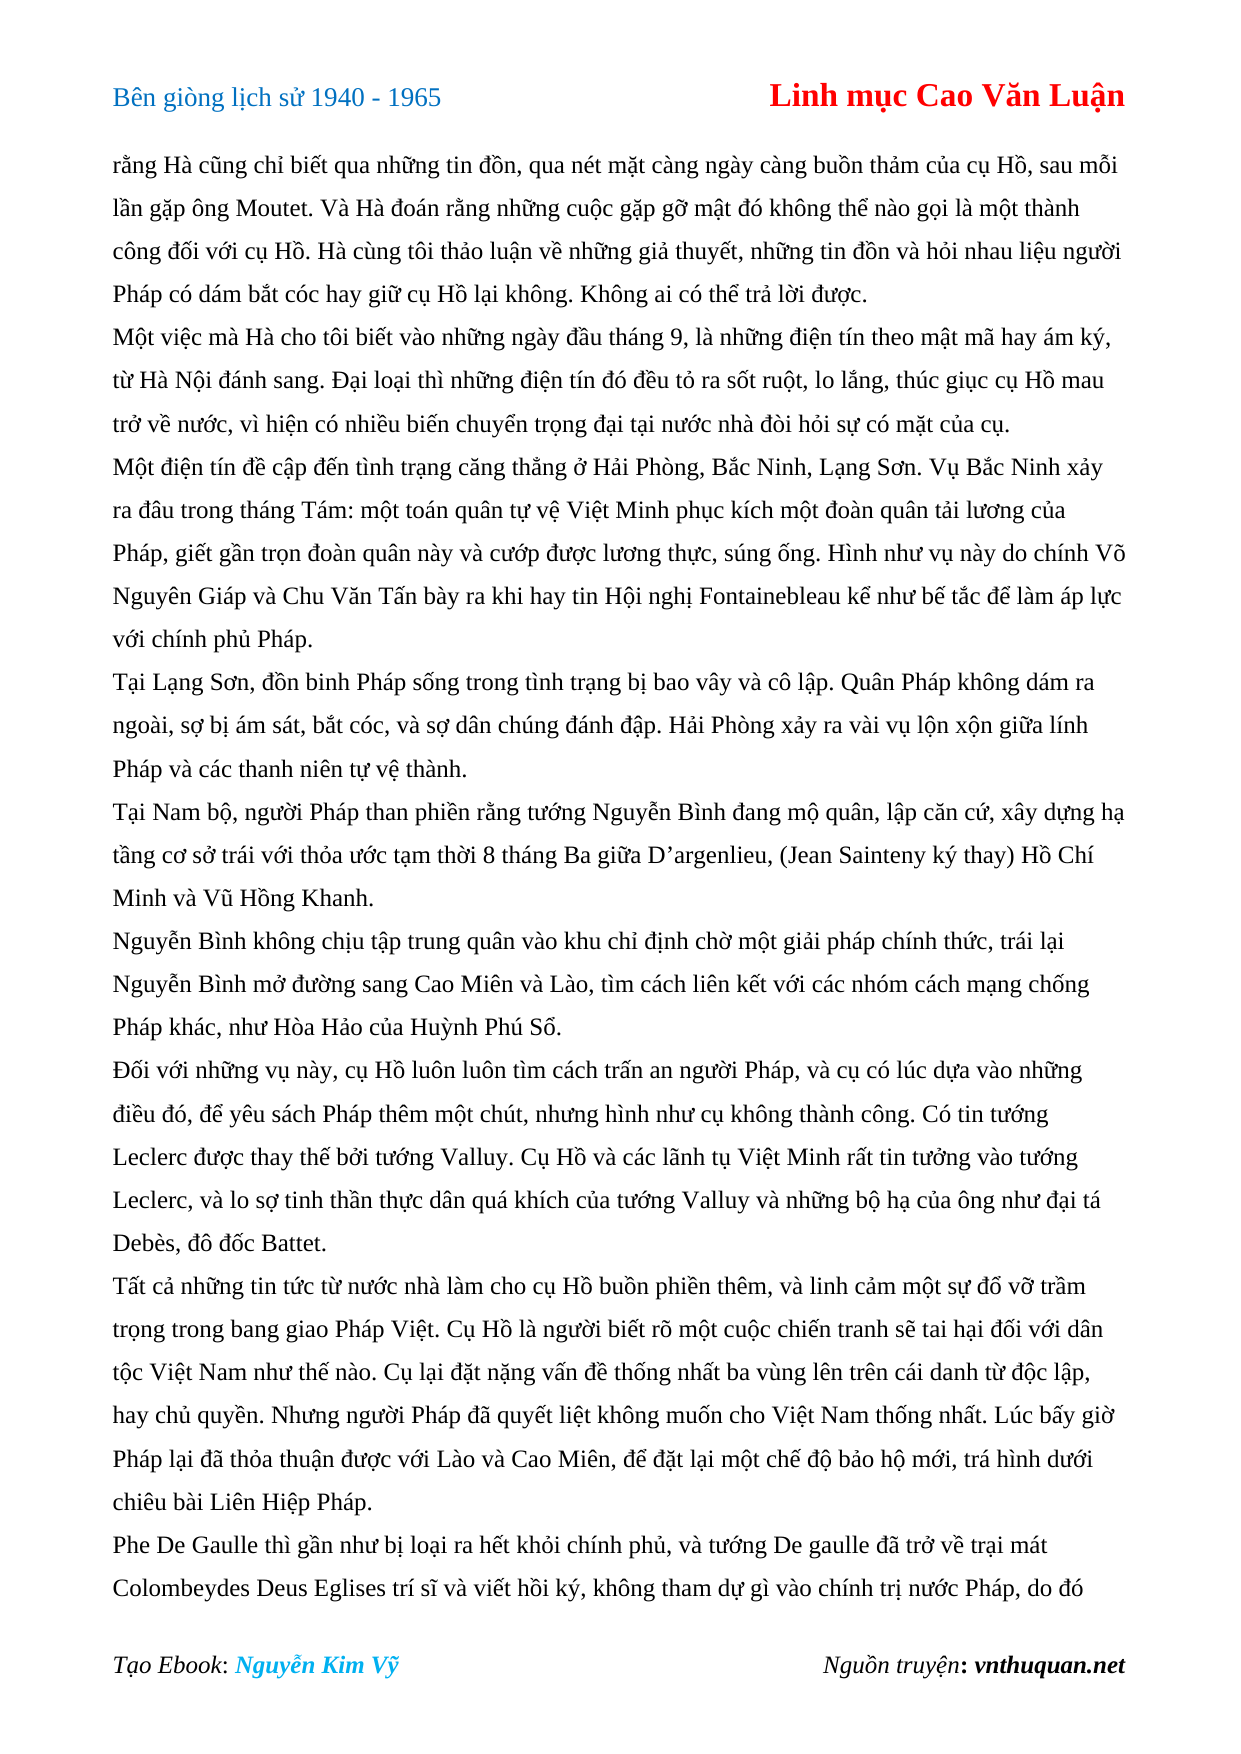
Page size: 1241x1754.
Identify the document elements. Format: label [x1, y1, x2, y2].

text [112, 150, 1128, 1602]
